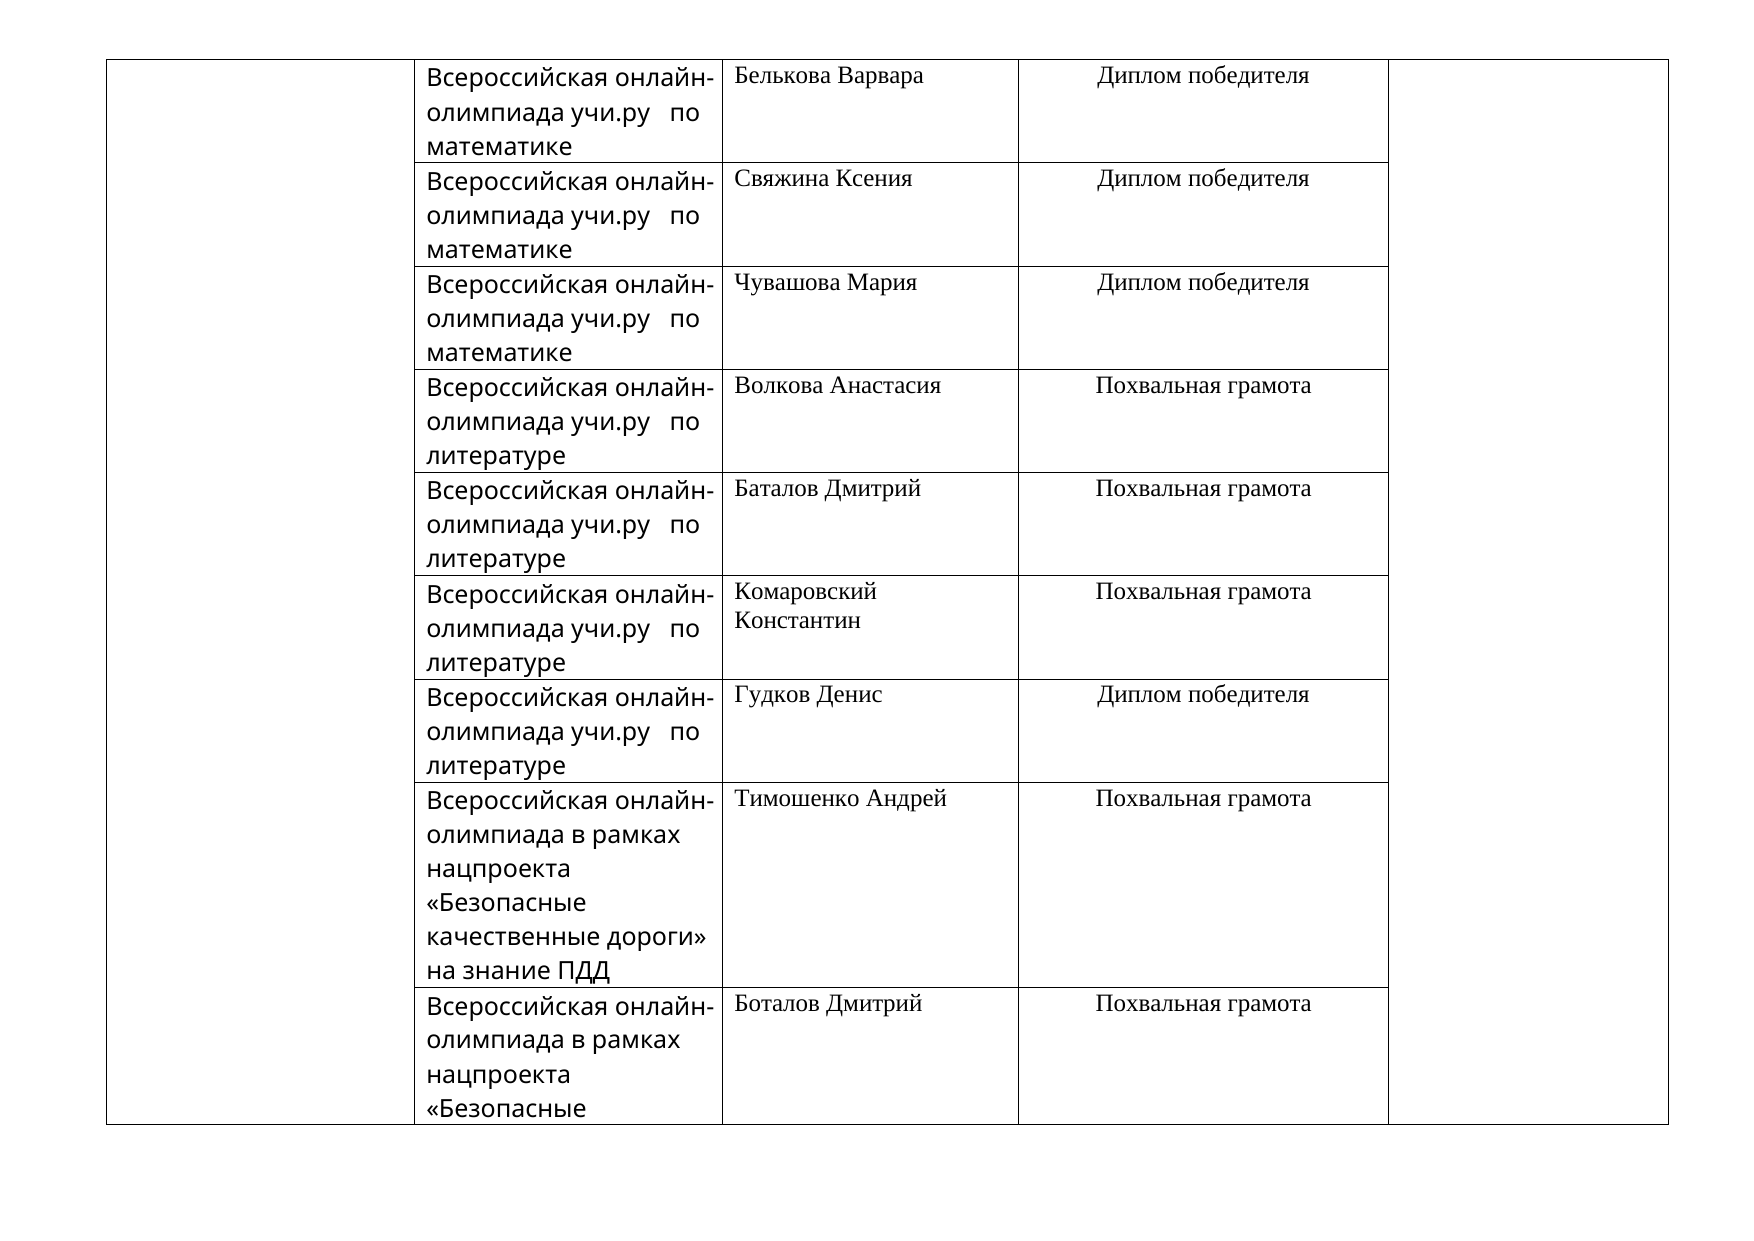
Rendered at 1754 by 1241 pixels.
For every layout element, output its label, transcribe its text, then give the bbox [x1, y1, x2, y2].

table_cell Похвальная грамота [1019, 473, 1388, 575]
table_cell Волкова Анастасия [723, 370, 1018, 472]
table_cell Всероссийская онлайн- олимпиада учи.ру по литературе [415, 473, 722, 575]
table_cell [415, 783, 722, 987]
table_cell Белькова Варвара [723, 60, 1018, 162]
table_cell Свяжина Ксения [723, 163, 1018, 266]
table_cell Баталов Дмитрий [723, 473, 1018, 575]
table_cell Похвальная грамота [1019, 576, 1388, 678]
table_cell Чувашова Мария [723, 267, 1018, 369]
table_cell Похвальная грамота [1019, 988, 1388, 1124]
table_cell Всероссийская онлайн- олимпиада учи.ру по математике [415, 267, 722, 369]
table_cell Всероссийская онлайн- олимпиада учи.ру по литературе [415, 576, 722, 678]
table_cell Всероссийская онлайн- олимпиада учи.ру по математике [415, 60, 722, 162]
table_cell Похвальная грамота [1019, 783, 1388, 987]
table_cell Всероссийская онлайн- олимпиада учи.ру по литературе [415, 680, 722, 782]
table_cell Похвальная грамота [1019, 370, 1388, 472]
table_cell Боталов Дмитрий [723, 988, 1018, 1124]
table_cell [415, 988, 722, 1124]
table_cell Всероссийская онлайн- олимпиада учи.ру по математике [415, 163, 722, 266]
table_cell Диплом победителя [1019, 163, 1388, 266]
table_cell Тимошенко Андрей [723, 783, 1018, 987]
table_cell Диплом победителя [1019, 680, 1388, 782]
table_cell Диплом победителя [1019, 60, 1388, 162]
table_cell Диплом победителя [1019, 267, 1388, 369]
table_cell Комаровский Константин [723, 576, 1018, 678]
table_cell Гудков Денис [723, 680, 1018, 782]
table_cell Всероссийская онлайн- олимпиада учи.ру по литературе [415, 370, 722, 472]
